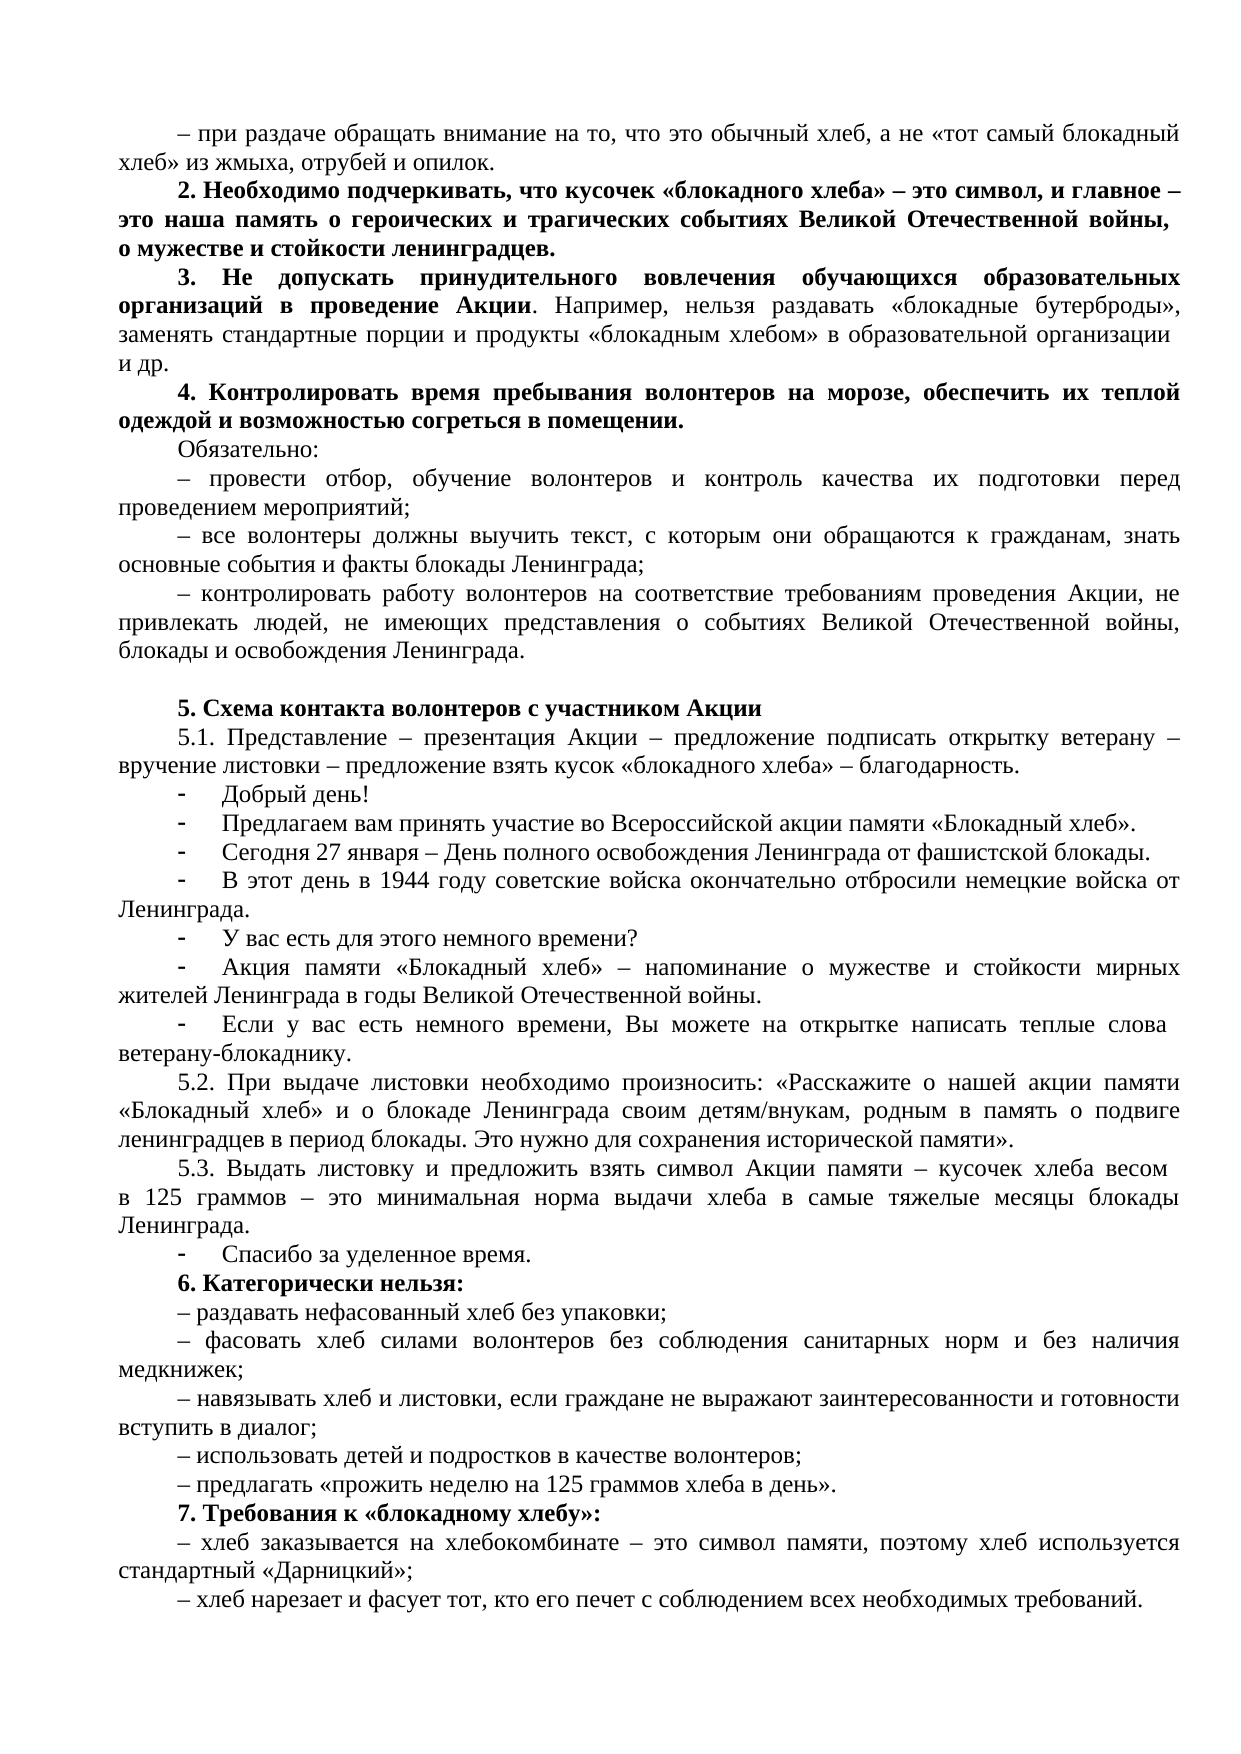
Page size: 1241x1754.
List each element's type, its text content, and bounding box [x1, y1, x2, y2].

text – фасовать хлеб силами волонтеров без соблюдения санитарных норм и без наличия медкнижек; [118, 1326, 1181, 1383]
text – все волонтеры должны выучить текст, с которым они обращаются к гражданам, знать основные события и факты блокады Ленинграда; [118, 521, 1181, 578]
list Если у вас есть немного времени, Вы можете на открытке написать теплые слова ветерану-блокаднику. [118, 1009, 1181, 1067]
list Добрый день! [118, 779, 1181, 808]
list Спасибо за уделенное время. [118, 1239, 1181, 1268]
text 4. Контролировать время пребывания волонтеров на морозе, обеспечить их теплой одеждой и возможностью согреться в помещении. [118, 377, 1181, 434]
list Предлагаем вам принять участие во Всероссийской акции памяти «Блокадный хлеб». [118, 808, 1181, 837]
text – навязывать хлеб и листовки, если граждане не выражают заинтересованности и готовности вступить в диалог; [118, 1383, 1181, 1441]
text – при раздаче обращать внимание на то, что это обычный хлеб, а не «тот самый блокадный хлеб» из жмыха, отрубей и опилок. [118, 118, 1181, 176]
list Акция памяти «Блокадный хлеб» – напоминание о мужестве и стойкости мирных жителей Ленинграда в годы Великой Отечественной войны. [118, 952, 1181, 1009]
list Сегодня 27 января – День полного освобождения Ленинграда от фашистской блокады. [118, 837, 1181, 866]
text 5.3. Выдать листовку и предложить взять символ Акции памяти – кусочек хлеба весом в 125 граммов – это минимальная норма выдачи хлеба в самые тяжелые месяцы блокады Ленинграда. [118, 1153, 1181, 1239]
text – предлагать «прожить неделю на 125 граммов хлеба в день». [118, 1469, 1181, 1498]
text – провести отбор, обучение волонтеров и контроль качества их подготовки перед проведением мероприятий; [118, 463, 1181, 521]
text 6. Категорически нельзя: [118, 1268, 1181, 1297]
text Обязательно: [118, 434, 1181, 463]
text 2. Необходимо подчеркивать, что кусочек «блокадного хлеба» – это символ, и главное – это наша память о героических и трагических событиях Великой Отечественной войны, о мужестве и стойкости ленинградцев. [118, 176, 1181, 262]
list 5. Схема контакта волонтеров с участником Акции [118, 693, 1181, 722]
text 5.1. Представление – презентация Акции – предложение подписать открытку ветерану – вручение листовки – предложение взять кусок «блокадного хлеба» – благодарность. [118, 722, 1181, 779]
list В этот день в 1944 году советские войска окончательно отбросили немецкие войска от Ленинграда. [118, 866, 1181, 923]
text – хлеб нарезает и фасует тот, кто его печет с соблюдением всех необходимых требований. [118, 1584, 1181, 1613]
text 7. Требования к «блокадному хлебу»: [118, 1498, 1181, 1527]
text 3. Не допускать принудительного вовлечения обучающихся образовательных организаций в проведение Акции. Например, нельзя раздавать «блокадные бутерброды», заменять стандартные порции и продукты «блокадным хлебом» в образовательной организации и др. [118, 262, 1181, 377]
text – использовать детей и подростков в качестве волонтеров; [118, 1441, 1181, 1469]
text – хлеб заказывается на хлебокомбинате – это символ памяти, поэтому хлеб используется стандартный «Дарницкий»; [118, 1527, 1181, 1584]
text 5.2. При выдаче листовки необходимо произносить: «Расскажите о нашей акции памяти «Блокадный хлеб» и о блокаде Ленинграда своим детям/внукам, родным в память о подвиге ленинградцев в период блокады. Это нужно для сохранения исторической памяти». [118, 1067, 1181, 1153]
text – контролировать работу волонтеров на соответствие требованиям проведения Акции, не привлекать людей, не имеющих представления о событиях Великой Отечественной войны, блокады и освобождения Ленинграда. [118, 578, 1181, 664]
text – раздавать нефасованный хлеб без упаковки; [118, 1297, 1181, 1326]
list У вас есть для этого немного времени? [118, 923, 1181, 952]
